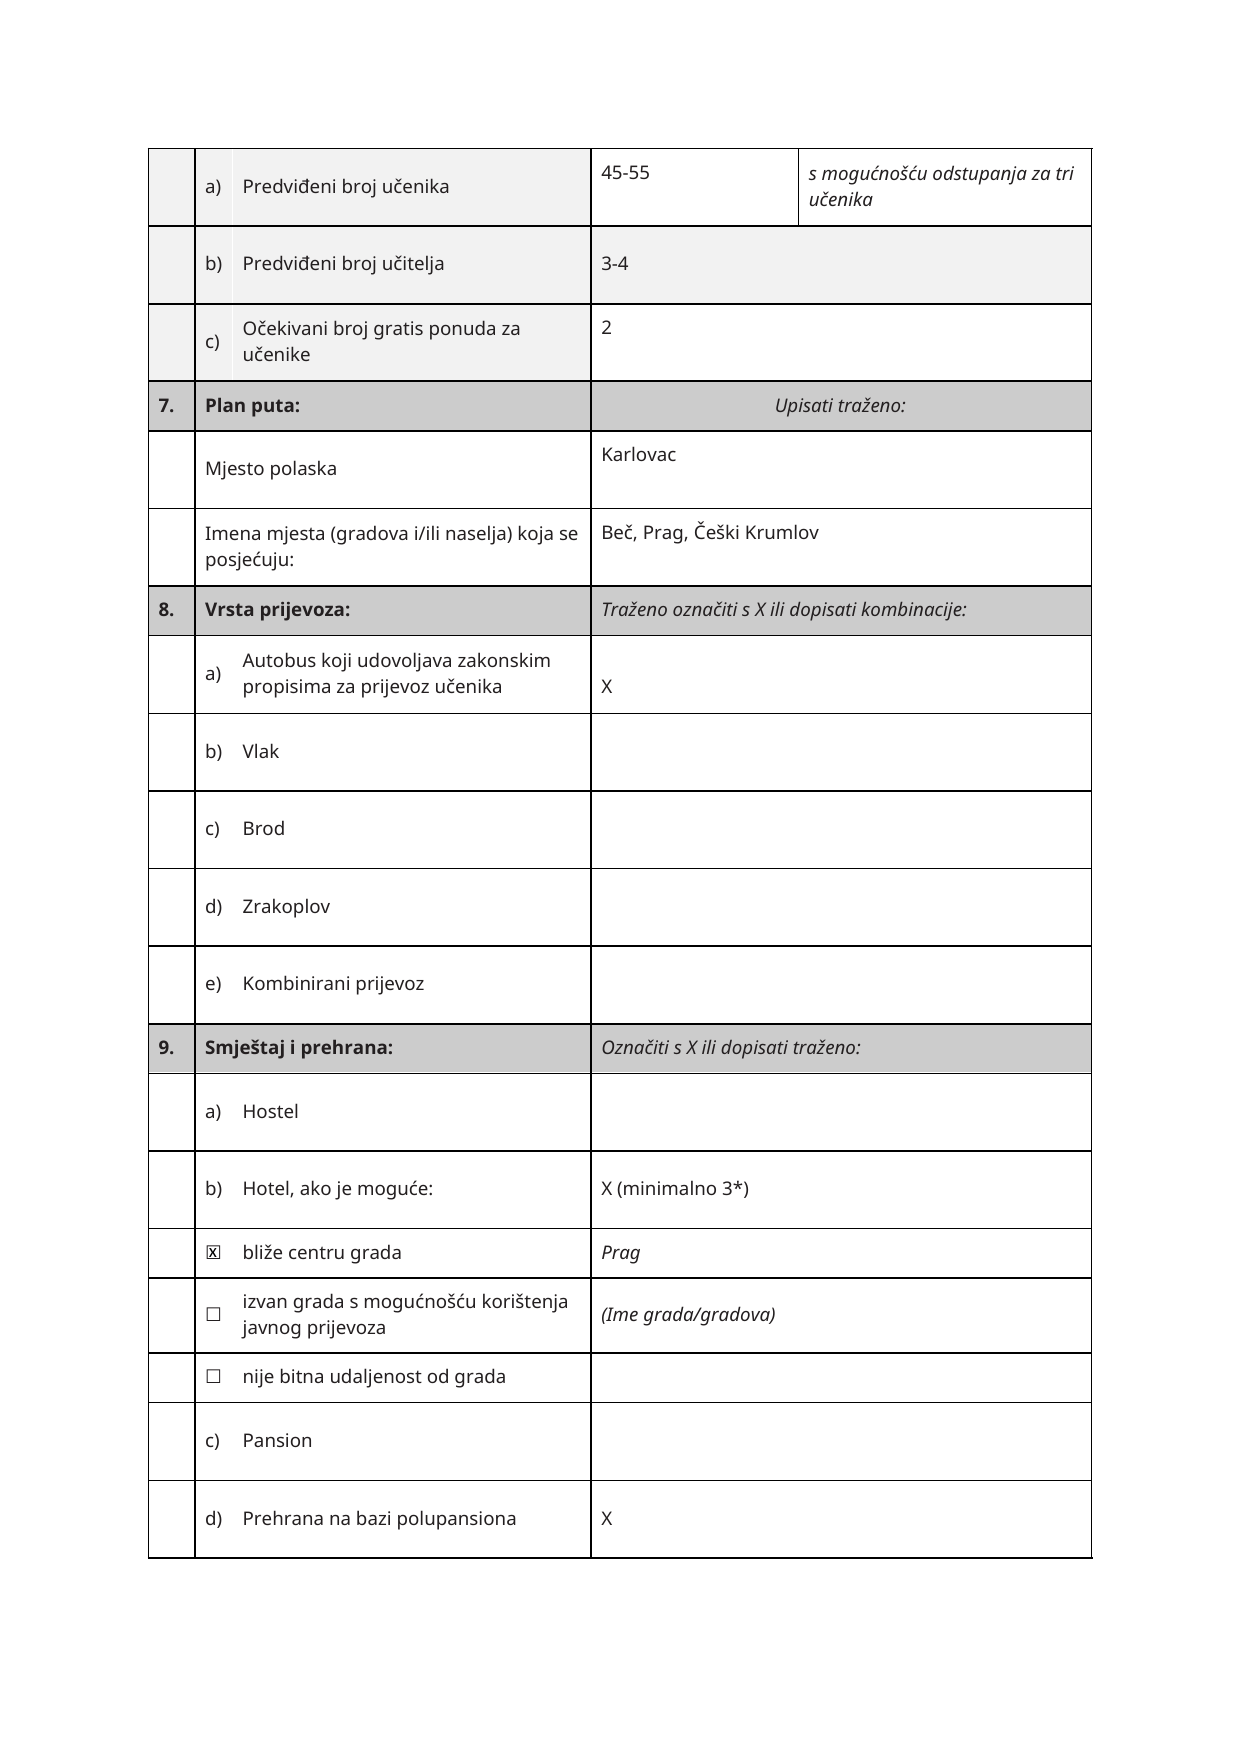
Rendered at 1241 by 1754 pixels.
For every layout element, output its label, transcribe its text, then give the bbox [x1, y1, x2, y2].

table_cell X [592, 1481, 1091, 1557]
table_cell b) [196, 227, 232, 303]
table_cell Upisati traženo: [592, 382, 1091, 430]
table_cell izvan grada s mogućnošću korištenja javnog prijevoza [233, 1279, 590, 1352]
table_cell 7. [149, 382, 194, 430]
table_cell Vrsta prijevoza: [196, 587, 590, 635]
table_cell a) [196, 149, 232, 225]
table_cell a) [196, 1074, 232, 1150]
table_cell 45-55 [592, 149, 798, 225]
table_cell [149, 714, 194, 790]
table_cell Predviđeni broj učenika [233, 149, 590, 225]
table_cell d) [196, 1481, 232, 1557]
table_cell Prehrana na bazi polupansiona [233, 1481, 590, 1557]
table_cell [592, 792, 1091, 868]
table_cell [149, 305, 194, 380]
table_cell X [592, 636, 1091, 712]
table_cell [149, 227, 194, 303]
table_cell [149, 869, 194, 945]
table_cell c) [196, 1403, 232, 1479]
table_cell Traženo označiti s X ili dopisati kombinacije: [592, 587, 1091, 635]
table_cell b) [196, 1152, 232, 1228]
table_cell [149, 792, 194, 868]
table_cell 3-4 [592, 227, 1091, 303]
table_cell [592, 1354, 1091, 1402]
table_cell Beč, Prag, Češki Krumlov [592, 509, 1091, 585]
table_cell Kombinirani prijevoz [233, 947, 590, 1023]
table_cell d) [196, 869, 232, 945]
table_cell bliže centru grada [233, 1229, 590, 1277]
table_cell [592, 1403, 1091, 1479]
table_cell Zrakoplov [233, 869, 590, 945]
table_cell Autobus koji udovoljava zakonskim propisima za prijevoz učenika [233, 636, 590, 712]
table_cell Karlovac [592, 432, 1091, 508]
table_cell ☐ [196, 1354, 232, 1402]
table_cell [592, 714, 1091, 790]
table_cell Plan puta: [196, 382, 590, 430]
table_cell Vlak [233, 714, 590, 790]
table_cell [149, 509, 194, 585]
table_cell e) [196, 947, 232, 1023]
table_cell Označiti s X ili dopisati traženo: [592, 1025, 1091, 1072]
table_cell Prag [592, 1229, 1091, 1277]
table_cell a) [196, 636, 232, 712]
table_cell [149, 1403, 194, 1479]
table_cell X (minimalno 3*) [592, 1152, 1091, 1228]
table_cell ☐ [196, 1279, 232, 1352]
table_cell [149, 947, 194, 1023]
table_cell ☐ [196, 1229, 232, 1277]
table_cell Očekivani broj gratis ponuda za učenike [233, 305, 590, 380]
table_cell 2 [592, 305, 1091, 380]
table_cell nije bitna udaljenost od grada [233, 1354, 590, 1402]
table_cell 9. [149, 1025, 194, 1072]
table_cell b) [196, 714, 232, 790]
table_cell Hostel [233, 1074, 590, 1150]
table_cell [592, 1074, 1091, 1150]
table_cell [149, 149, 194, 225]
table_cell Mjesto polaska [196, 432, 590, 508]
table_cell (Ime grada/gradova) [592, 1279, 1091, 1352]
table_cell [149, 1279, 194, 1352]
table_cell [149, 636, 194, 712]
table_cell c) [196, 792, 232, 868]
table_cell [149, 1074, 194, 1150]
table_cell [149, 1152, 194, 1228]
table_cell s mogućnošću odstupanja za tri učenika [799, 149, 1091, 225]
table_cell Predviđeni broj učitelja [233, 227, 590, 303]
table_cell [149, 432, 194, 508]
table_cell Pansion [233, 1403, 590, 1479]
table_cell Smještaj i prehrana: [196, 1025, 590, 1072]
table_cell Hotel, ako je moguće: [233, 1152, 590, 1228]
table_cell Imena mjesta (gradova i/ili naselja) koja se posjećuju: [196, 509, 590, 585]
table_cell c) [196, 305, 232, 380]
table_cell 8. [149, 587, 194, 635]
table_cell [592, 869, 1091, 945]
table_cell [149, 1481, 194, 1557]
table_cell [149, 1354, 194, 1402]
table_cell [149, 1229, 194, 1277]
table_cell [592, 947, 1091, 1023]
table_cell Brod [233, 792, 590, 868]
